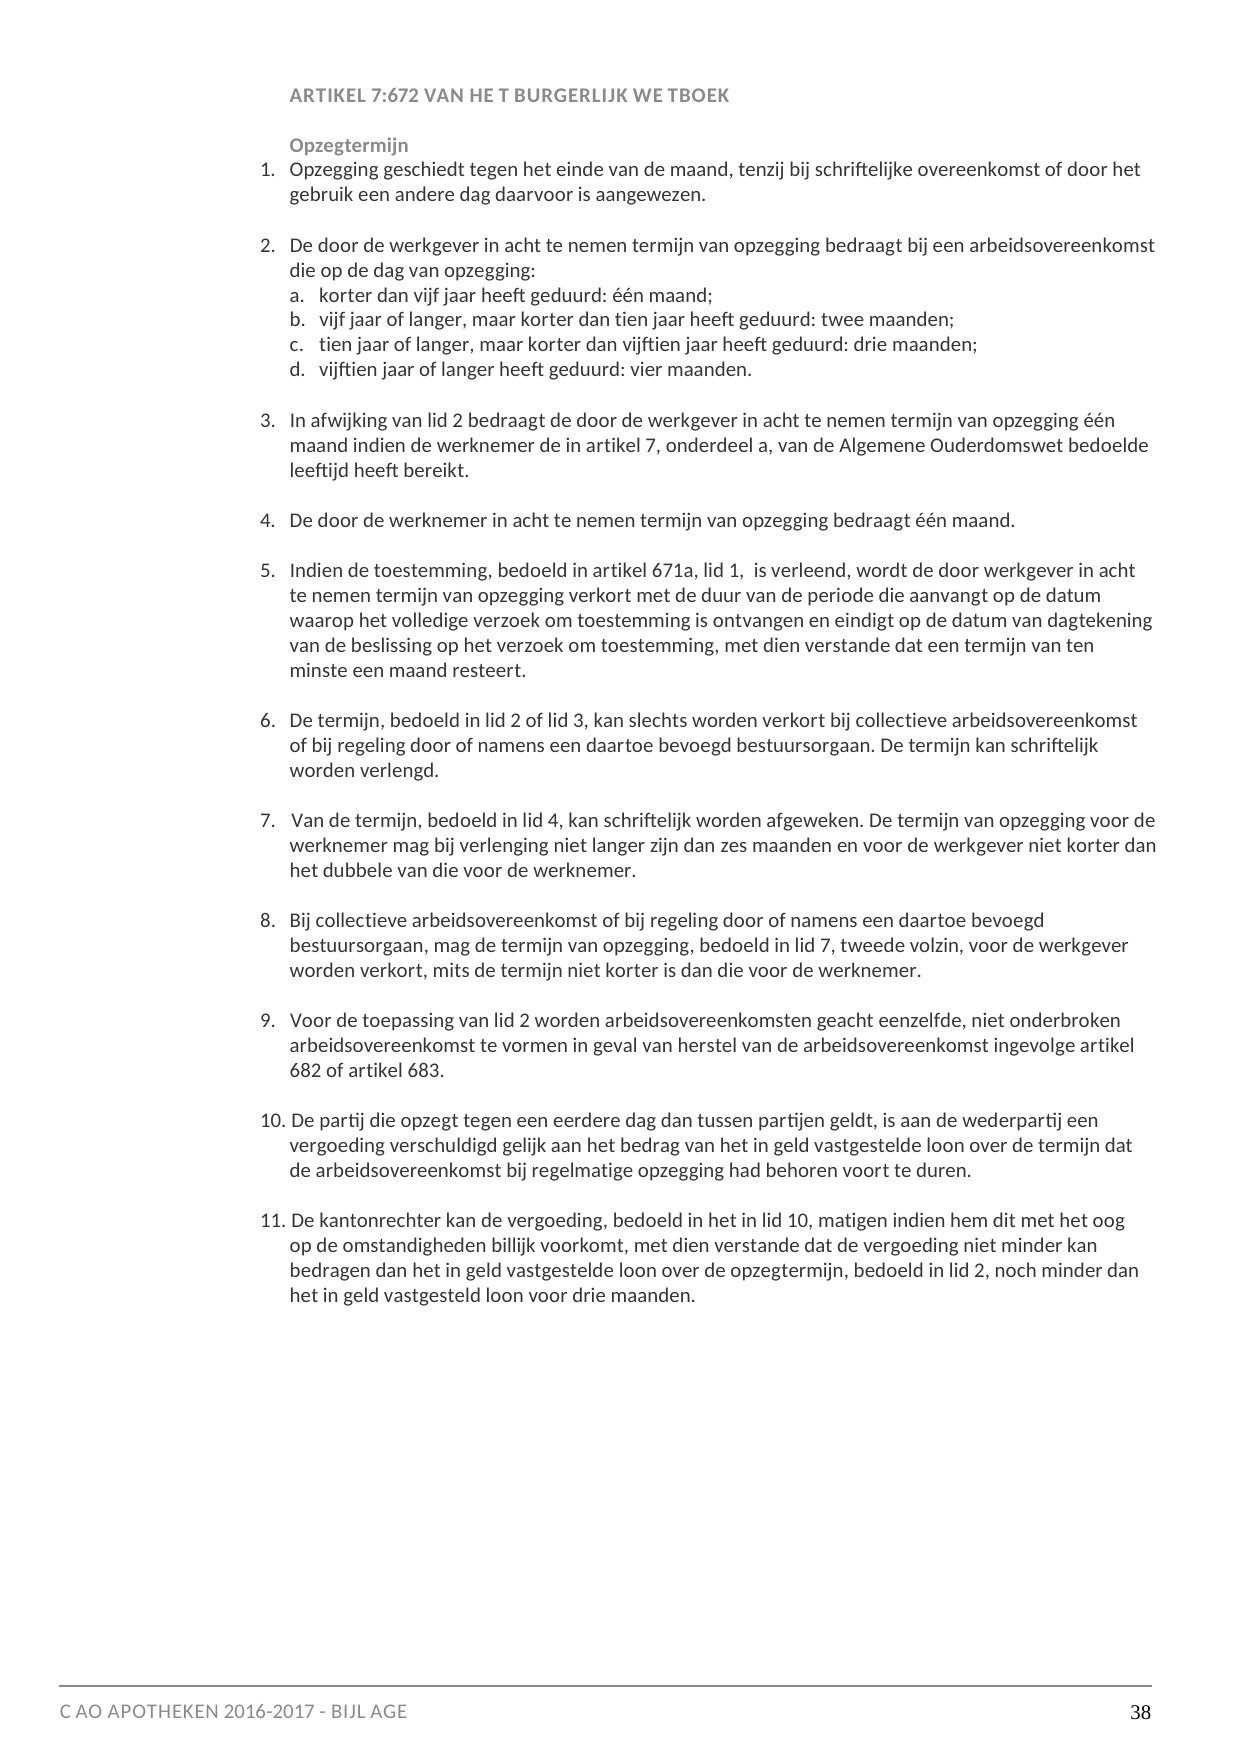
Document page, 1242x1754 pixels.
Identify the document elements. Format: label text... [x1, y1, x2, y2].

text Opzegtermijn [289, 132, 1164, 158]
text 4. De door de werknemer in acht te nemen termijn van opzegging bedraagt één maand. [260, 507, 1164, 533]
text 1. Opzegging geschiedt tegen het einde van de maand, tenzij bij schriftelijke overeenkomst of door het [260, 158, 1164, 183]
text 10. De partij die opzegt tegen een eerdere dag dan tussen partijen geldt, is aan de wederpartij een vergoeding verschuldigd gelijk aan het bedrag van het in geld vastgestelde loon over de termijn dat de arbeidsovereenkomst bij regelmatige opzegging had behoren voort te duren. [260, 1107, 1137, 1182]
text gebruik een andere dag daarvoor is aangewezen. [289, 183, 1164, 208]
text ARTIKEL 7:672 VAN HE T BURGERLIJK WE TBOEK [289, 82, 1164, 108]
text 11. De kantonrechter kan de vergoeding, bedoeld in het in lid 10, matigen indien hem dit met het oog op de omstandigheden billijk voorkomt, met dien verstande dat de vergoeding niet minder kan bedragen dan het in geld vastgestelde loon over de opzegtermijn, bedoeld in lid 2, noch minder dan het in geld vastgesteld loon voor drie maanden. [260, 1207, 1142, 1307]
text 9. Voor de toepassing van lid 2 worden arbeidsovereenkomsten geacht eenzelfde, niet onderbroken arbeidsovereenkomst te vormen in geval van herstel van de arbeidsovereenkomst ingevolge artikel [260, 1007, 1137, 1057]
text 8. Bij collectieve arbeidsovereenkomst of bij regeling door of namens een daartoe bevoegd bestuursorgaan, mag de termijn van opzegging, bedoeld in lid 7, tweede volzin, voor de werkgever worden verkort, mits de termijn niet korter is dan die voor de werknemer. [260, 907, 1130, 982]
text 682 of artikel 683. [289, 1057, 1164, 1083]
text d. vijftien jaar of langer heeft geduurd: vier maanden. [289, 358, 1164, 383]
text b. vijf jaar of langer, maar korter dan tien jaar heeft geduurd: twee maanden; [289, 308, 1164, 333]
text 7. Van de termijn, bedoeld in lid 4, kan schriftelijk worden afgeweken. De termijn van opzegging voor de werknemer mag bij verlenging niet langer zijn dan zes maanden en voor de werkgever niet korter dan het dubbele van die voor de werknemer. [260, 807, 1157, 882]
text 6. De termijn, bedoeld in lid 2 of lid 3, kan slechts worden verkort bij collectieve arbeidsovereenkomst of bij regeling door of namens een daartoe bevoegd bestuursorgaan. De termijn kan schriftelijk worden verlengd. [260, 707, 1141, 782]
text 2. De door de werkgever in acht te nemen termijn van opzegging bedraagt bij een arbeidsovereenkomst die op de dag van opzegging: [260, 232, 1157, 282]
text 5. Indien de toestemming, bedoeld in artikel 671a, lid 1, is verleend, wordt de door werkgever in acht te nemen termijn van opzegging verkort met de duur van de periode die aanvangt op de datum waarop het volledige verzoek om toestemming is ontvangen en eindigt op de datum van dagtekening van de beslissing op het verzoek om toestemming, met dien verstande dat een termijn van ten [260, 557, 1156, 657]
text a. korter dan vijf jaar heeft geduurd: één maand; [289, 282, 1164, 308]
text minste een maand resteert. [289, 657, 1164, 683]
text 3. In afwijking van lid 2 bedraagt de door de werkgever in acht te nemen termijn van opzegging één maand indien de werknemer de in artikel 7, onderdeel a, van de Algemene Ouderdomswet bedoelde leeftijd heeft bereikt. [260, 407, 1150, 482]
text c. tien jaar of langer, maar korter dan vijftien jaar heeft geduurd: drie maanden; [289, 333, 1164, 358]
